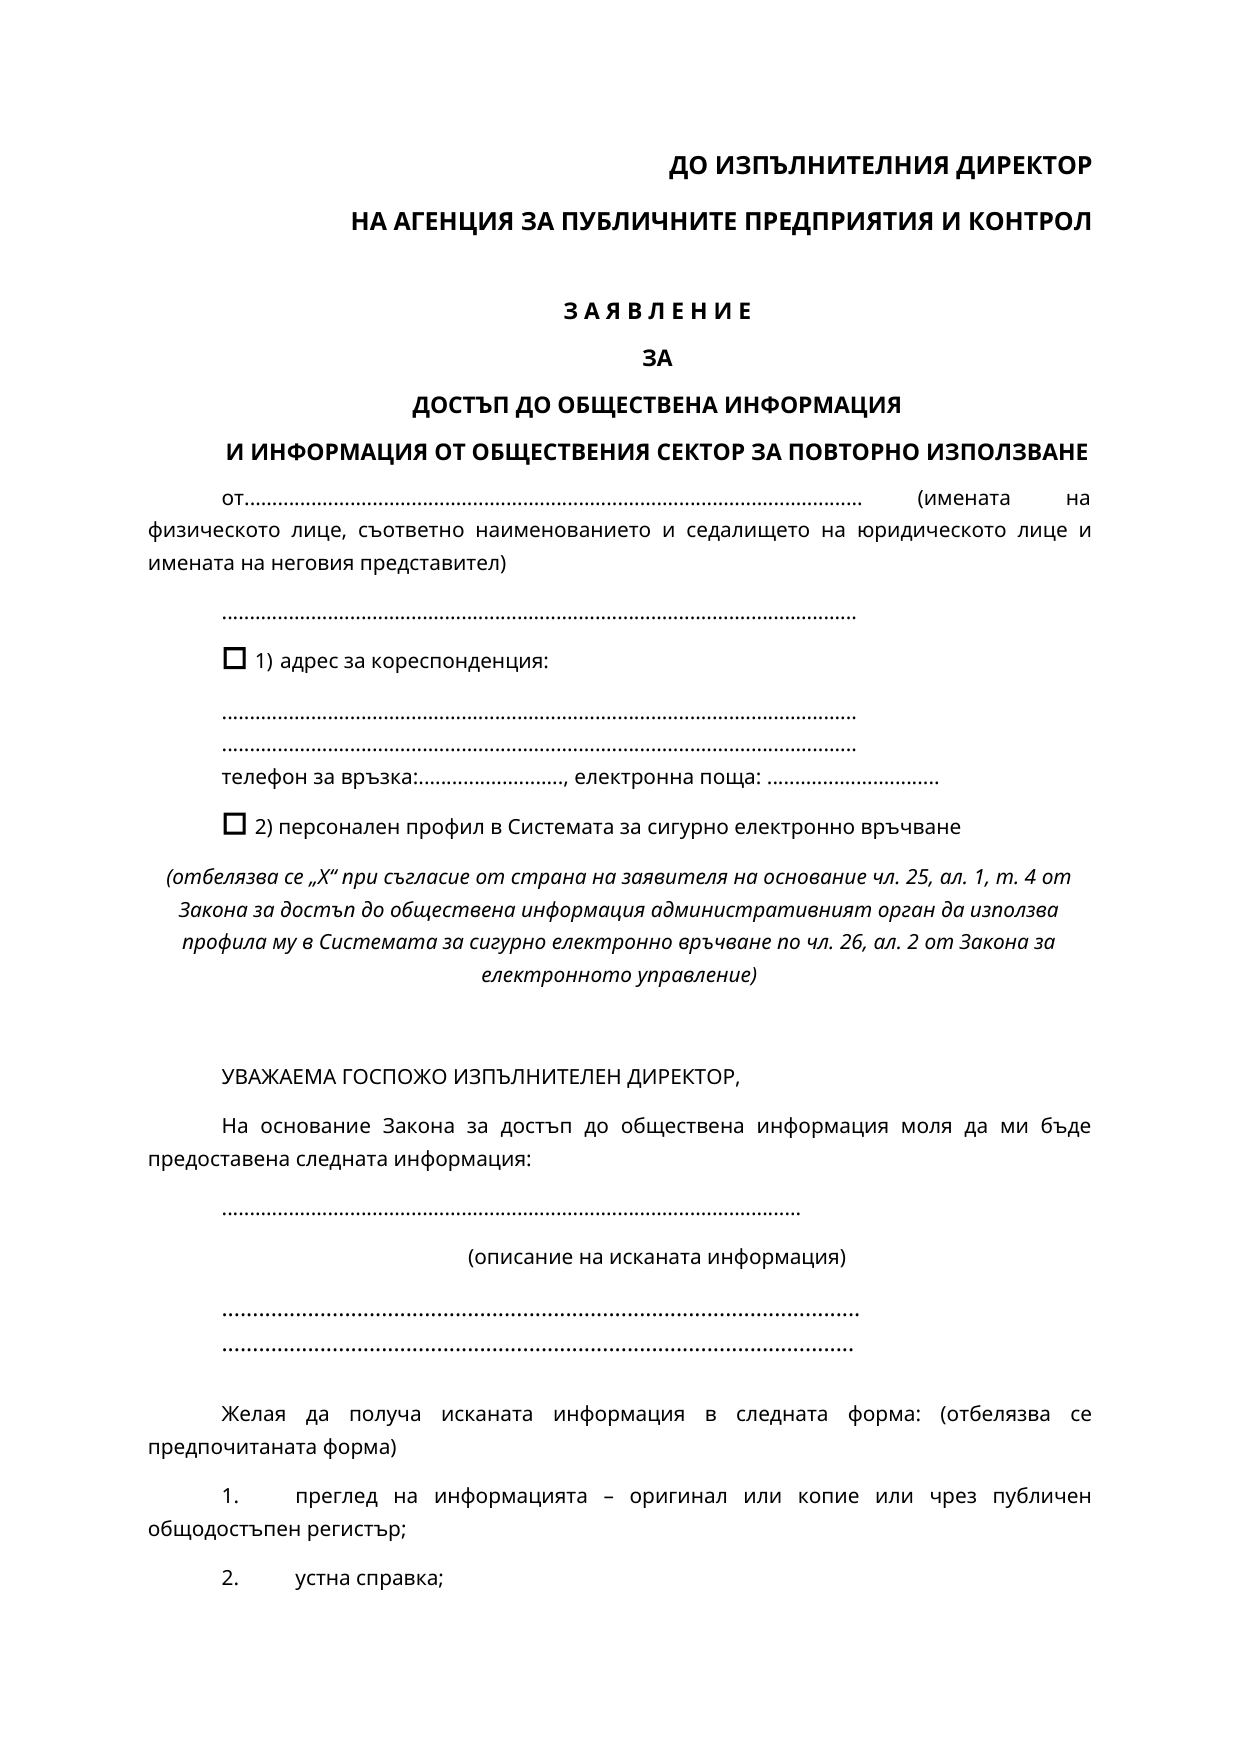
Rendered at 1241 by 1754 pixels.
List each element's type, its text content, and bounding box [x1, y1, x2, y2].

text .................................................................................................................. [148, 597, 1093, 626]
text НА АГЕНЦИЯ ЗА ПУБЛИЧНИТЕ ПРЕДПРИЯТИЯ И КОНТРОЛ [148, 203, 1093, 237]
text ДОСТЪП ДО ОБЩЕСТВЕНА ИНФОРМАЦИЯ [148, 389, 1093, 420]
text ДО ИЗПЪЛНИТЕЛНИЯ ДИРЕКТОР [148, 148, 1093, 182]
text На основание Закона за достъп до обществена информация моля да ми бъде предоставена следната информация: [148, 1111, 1093, 1172]
text ЗА [148, 342, 1093, 373]
text (описание на исканата информация) [148, 1242, 1093, 1271]
text .................................................................................................................. [148, 697, 1093, 725]
text 2) персонален профил в Системата за сигурно електронно връчване [148, 812, 1093, 840]
text И ИНФОРМАЦИЯ ОТ ОБЩЕСТВЕНИЯ СЕКТОР ЗА ПОВТОРНО ИЗПОЛЗВАНЕ [148, 436, 1093, 467]
text Желая да получа исканата информация в следната форма: (отбелязва се предпочитаната форма) [148, 1399, 1093, 1460]
text 2. устна справка; [148, 1563, 1093, 1591]
text З А Я В Л Е Н И Е [148, 295, 1093, 326]
text телефон за връзка:.........................., електронна поща: ............................... [148, 762, 1093, 790]
text УВАЖАЕМА ГОСПОЖО ИЗПЪЛНИТЕЛЕН ДИРЕКТОР, [148, 1062, 1093, 1090]
text от............................................................................................................... (имената на физическото лице, съответно наименованието и седалището на юридическото лице и имената на неговия представител) [148, 483, 1093, 576]
text ....................................................................................................... [148, 1327, 1093, 1359]
text .................................................................................................................. [148, 729, 1093, 758]
text ........................................................................................................ [148, 1193, 1093, 1221]
text 1. преглед на информацията – оригинал или копие или чрез публичен общодостъпен регистър; [148, 1481, 1093, 1542]
text ........................................................................................................ [148, 1291, 1093, 1323]
text (отбелязва се „Х“ при съгласие от страна на заявителя на основание чл. 25, ал. 1, т. 4 от Закона за достъп до обществена информация административният орган да използва профила му в Системата за сигурно електронно връчване по чл. 26, ал. 2 от Закона за електронното управление) [148, 862, 1093, 988]
text 1) адрес за кореспонденция: [148, 646, 1093, 675]
